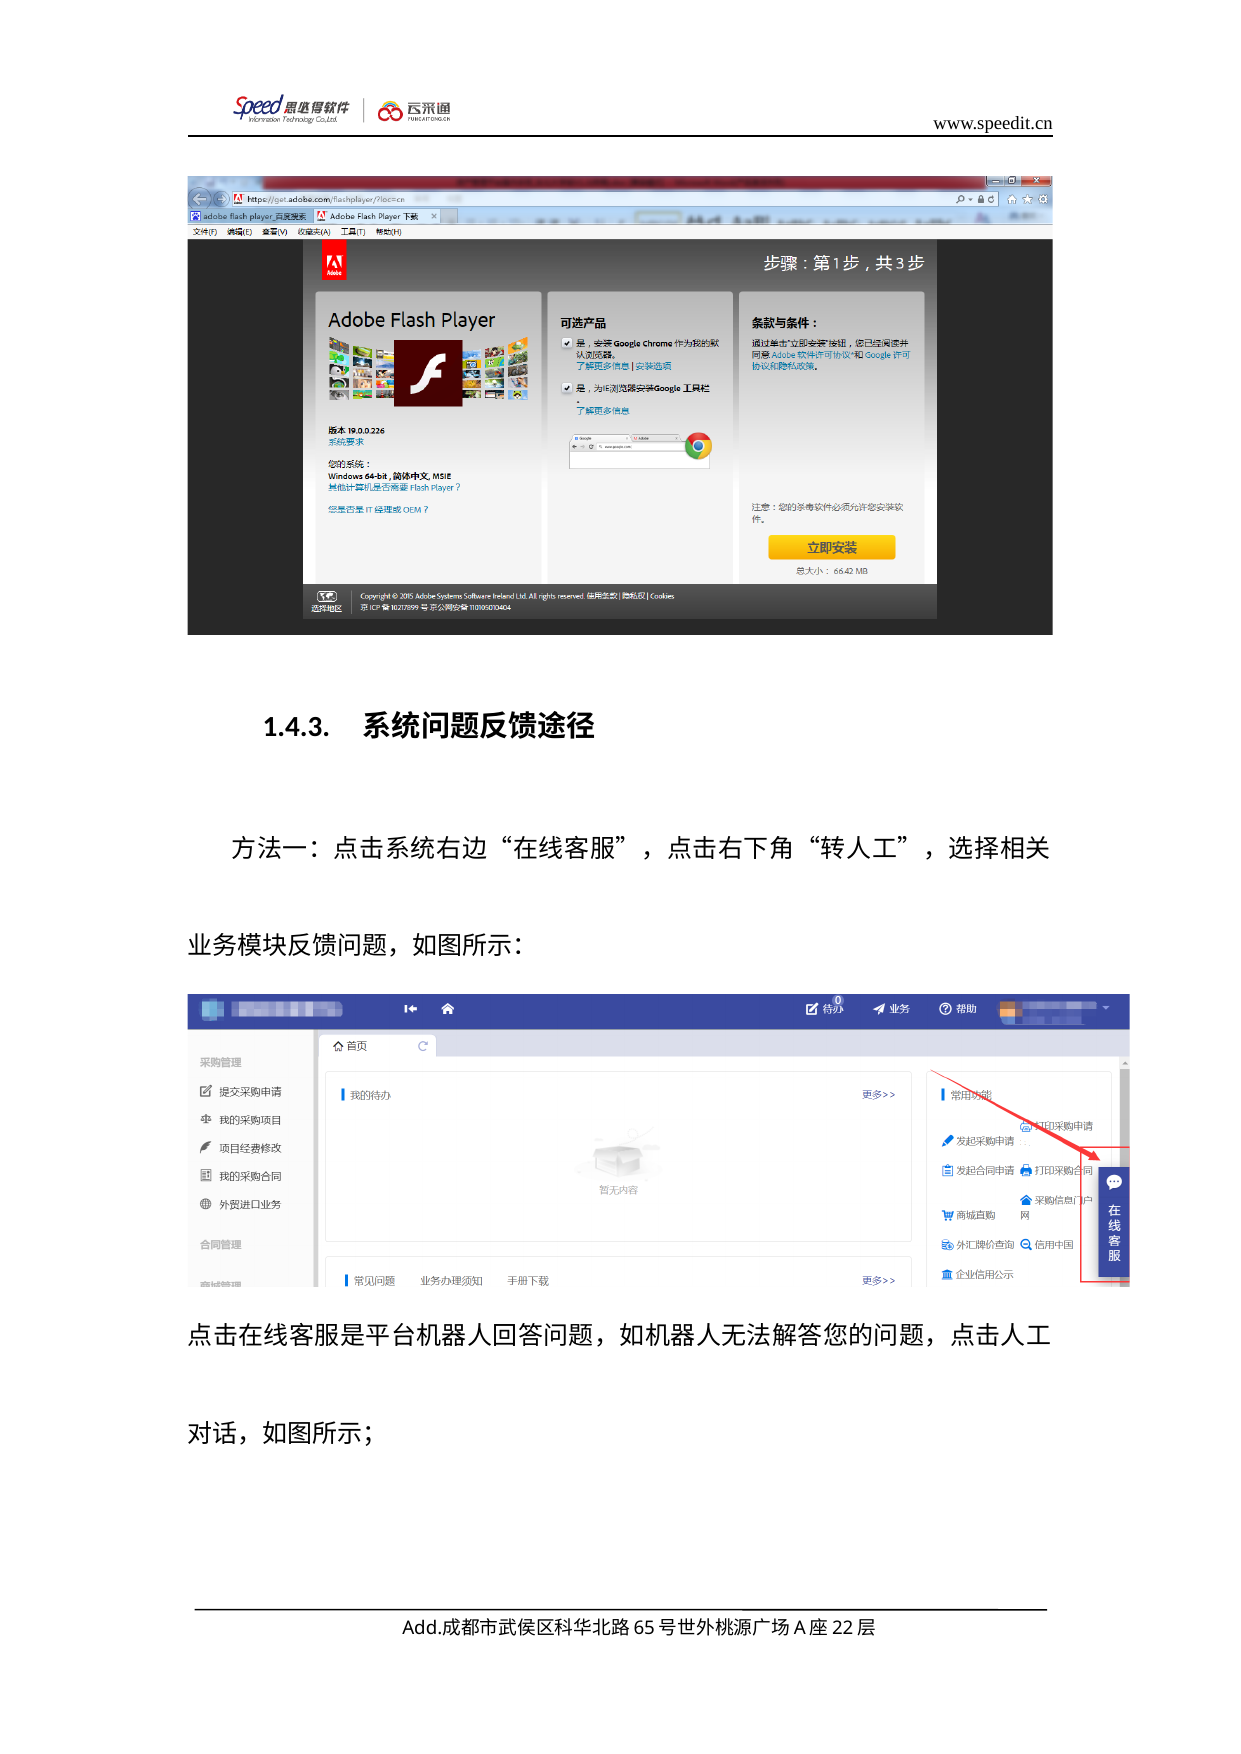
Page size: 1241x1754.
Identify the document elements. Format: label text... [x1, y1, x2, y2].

picture [225, 88, 458, 130]
subtitle 系统问题反馈途径 [262, 691, 1053, 756]
text 方法一：点击系统右边“在线客服”，点击右下角“转人工”，选择相关业务模块反馈问题，如图所示： [187, 814, 1053, 976]
picture [187, 176, 1053, 635]
text 点击在线客服是平台机器人回答问题，如机器人无法解答您的问题，点击人工对话，如图所示； [187, 1301, 1053, 1464]
picture [187, 994, 1130, 1287]
